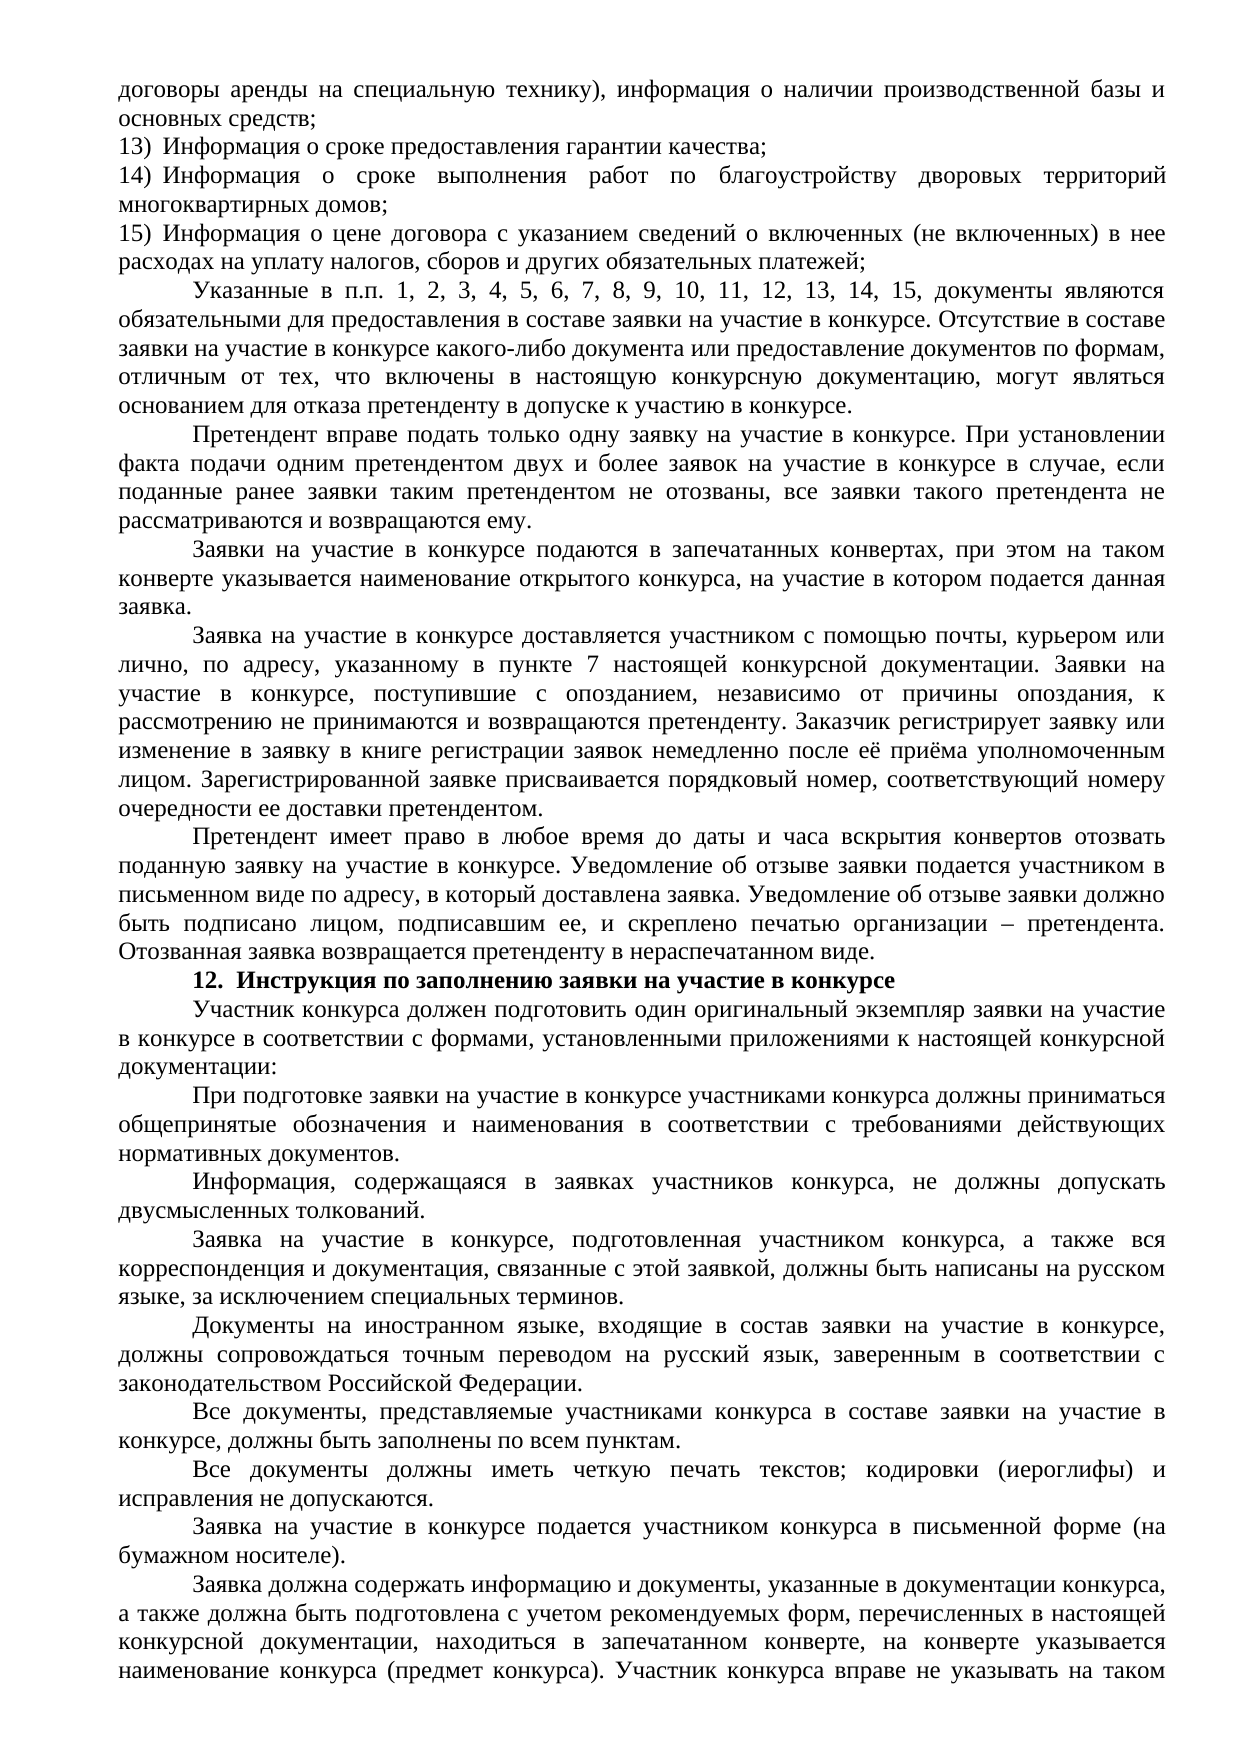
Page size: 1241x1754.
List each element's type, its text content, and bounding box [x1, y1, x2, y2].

list Участник конкурса должен подготовить один оригинальный экземпляр заявки на участие в конкурсе в соответствии с формами, установленными приложениями к настоящей конкурсной документации: [118, 994, 1167, 1080]
list Информация, содержащаяся в заявках участников конкурса, не должны допускать двусмысленных толкований. [118, 1166, 1167, 1224]
list Все документы должны иметь четкую печать текстов; кодировки (иероглифы) и исправления не допускаются. [118, 1454, 1167, 1511]
list Заявки на участие в конкурсе подаются в запечатанных конвертах, при этом на таком конверте указывается наименование открытого конкурса, на участие в котором подается данная заявка. [118, 534, 1167, 620]
list Информация о цене договора с указанием сведений о включенных (не включенных) в нее расходах на уплату налогов, сборов и других обязательных платежей; [118, 218, 1167, 275]
list Инструкция по заполнению заявки на участие в конкурсе [118, 965, 1167, 994]
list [118, 74, 1167, 131]
list Претендент вправе подать только одну заявку на участие в конкурсе. При установлении факта подачи одним претендентом двух и более заявок на участие в конкурсе в случае, если поданные ранее заявки таким претендентом не отозваны, все заявки такого претендента не рассматриваются и возвращаются ему. [118, 419, 1167, 534]
list Претендент имеет право в любое время до даты и часа вскрытия конвертов отозвать поданную заявку на участие в конкурсе. Уведомление об отзыве заявки подается участником в письменном виде по адресу, в который доставлена заявка. Уведомление об отзыве заявки должно быть подписано лицом, подписавшим ее, и скреплено печатью организации – претендента. Отозванная заявка возвращается претенденту в нераспечатанном виде. [118, 821, 1167, 965]
list Все документы, представляемые участниками конкурса в составе заявки на участие в конкурсе, должны быть заполнены по всем пунктам. [118, 1396, 1167, 1454]
list Указанные в п.п. 1, 2, 3, 4, 5, 6, 7, 8, 9, 10, 11, 12, 13, 14, 15, документы являются обязательными для предоставления в составе заявки на участие в конкурсе. Отсутствие в составе заявки на участие в конкурсе какого-либо документа или предоставление документов по формам, отличным от тех, что включены в настоящую конкурсную документацию, могут являться основанием для отказа претенденту в допуске к участию в конкурсе. [118, 275, 1167, 419]
list Заявка на участие в конкурсе, подготовленная участником конкурса, а также вся корреспонденция и документация, связанные с этой заявкой, должны быть написаны на русском языке, за исключением специальных терминов. [118, 1224, 1167, 1310]
list Заявка на участие в конкурсе подается участником конкурса в письменной форме (на бумажном носителе). [118, 1511, 1167, 1569]
list Информация о сроке выполнения работ по благоустройству дворовых территорий многоквартирных домов; [118, 160, 1167, 218]
list При подготовке заявки на участие в конкурсе участниками конкурса должны приниматься общепринятые обозначения и наименования в соответствии с требованиями действующих нормативных документов. [118, 1080, 1167, 1166]
list Информация о сроке предоставления гарантии качества; [118, 131, 1167, 160]
list Документы на иностранном языке, входящие в состав заявки на участие в конкурсе, должны сопровождаться точным переводом на русский язык, заверенным в соответствии с законодательством Российской Федерации. [118, 1310, 1167, 1396]
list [118, 1569, 1167, 1684]
list Заявка на участие в конкурсе доставляется участником с помощью почты, курьером или лично, по адресу, указанному в пункте 7 настоящей конкурсной документации. Заявки на участие в конкурсе, поступившие с опозданием, независимо от причины опоздания, к рассмотрению не принимаются и возвращаются претенденту. Заказчик регистрирует заявку или изменение в заявку в книге регистрации заявок немедленно после её приёма уполномоченным лицом. Зарегистрированной заявке присваивается порядковый номер, соответствующий номеру очередности ее доставки претендентом. [118, 620, 1167, 821]
